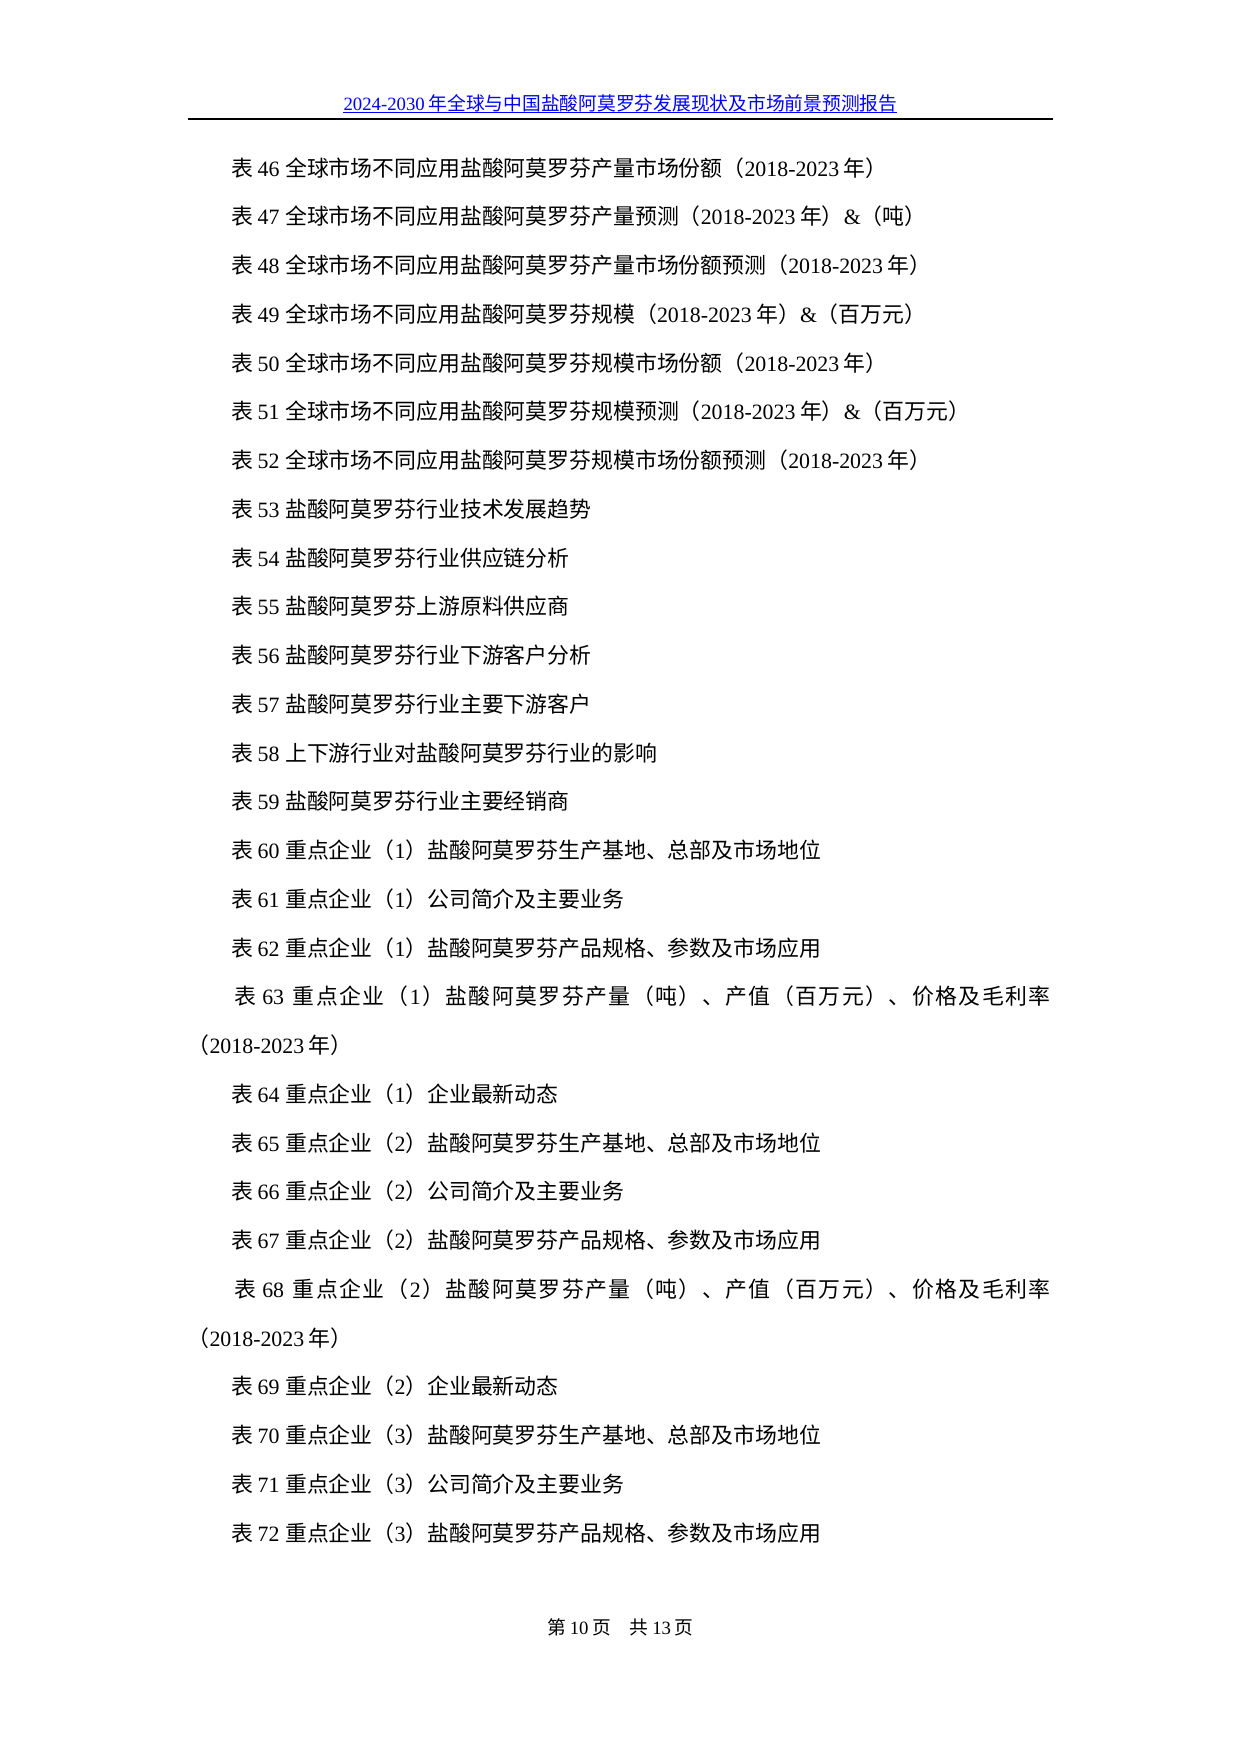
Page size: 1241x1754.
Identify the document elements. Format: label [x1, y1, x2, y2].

text [187, 150, 1053, 1548]
